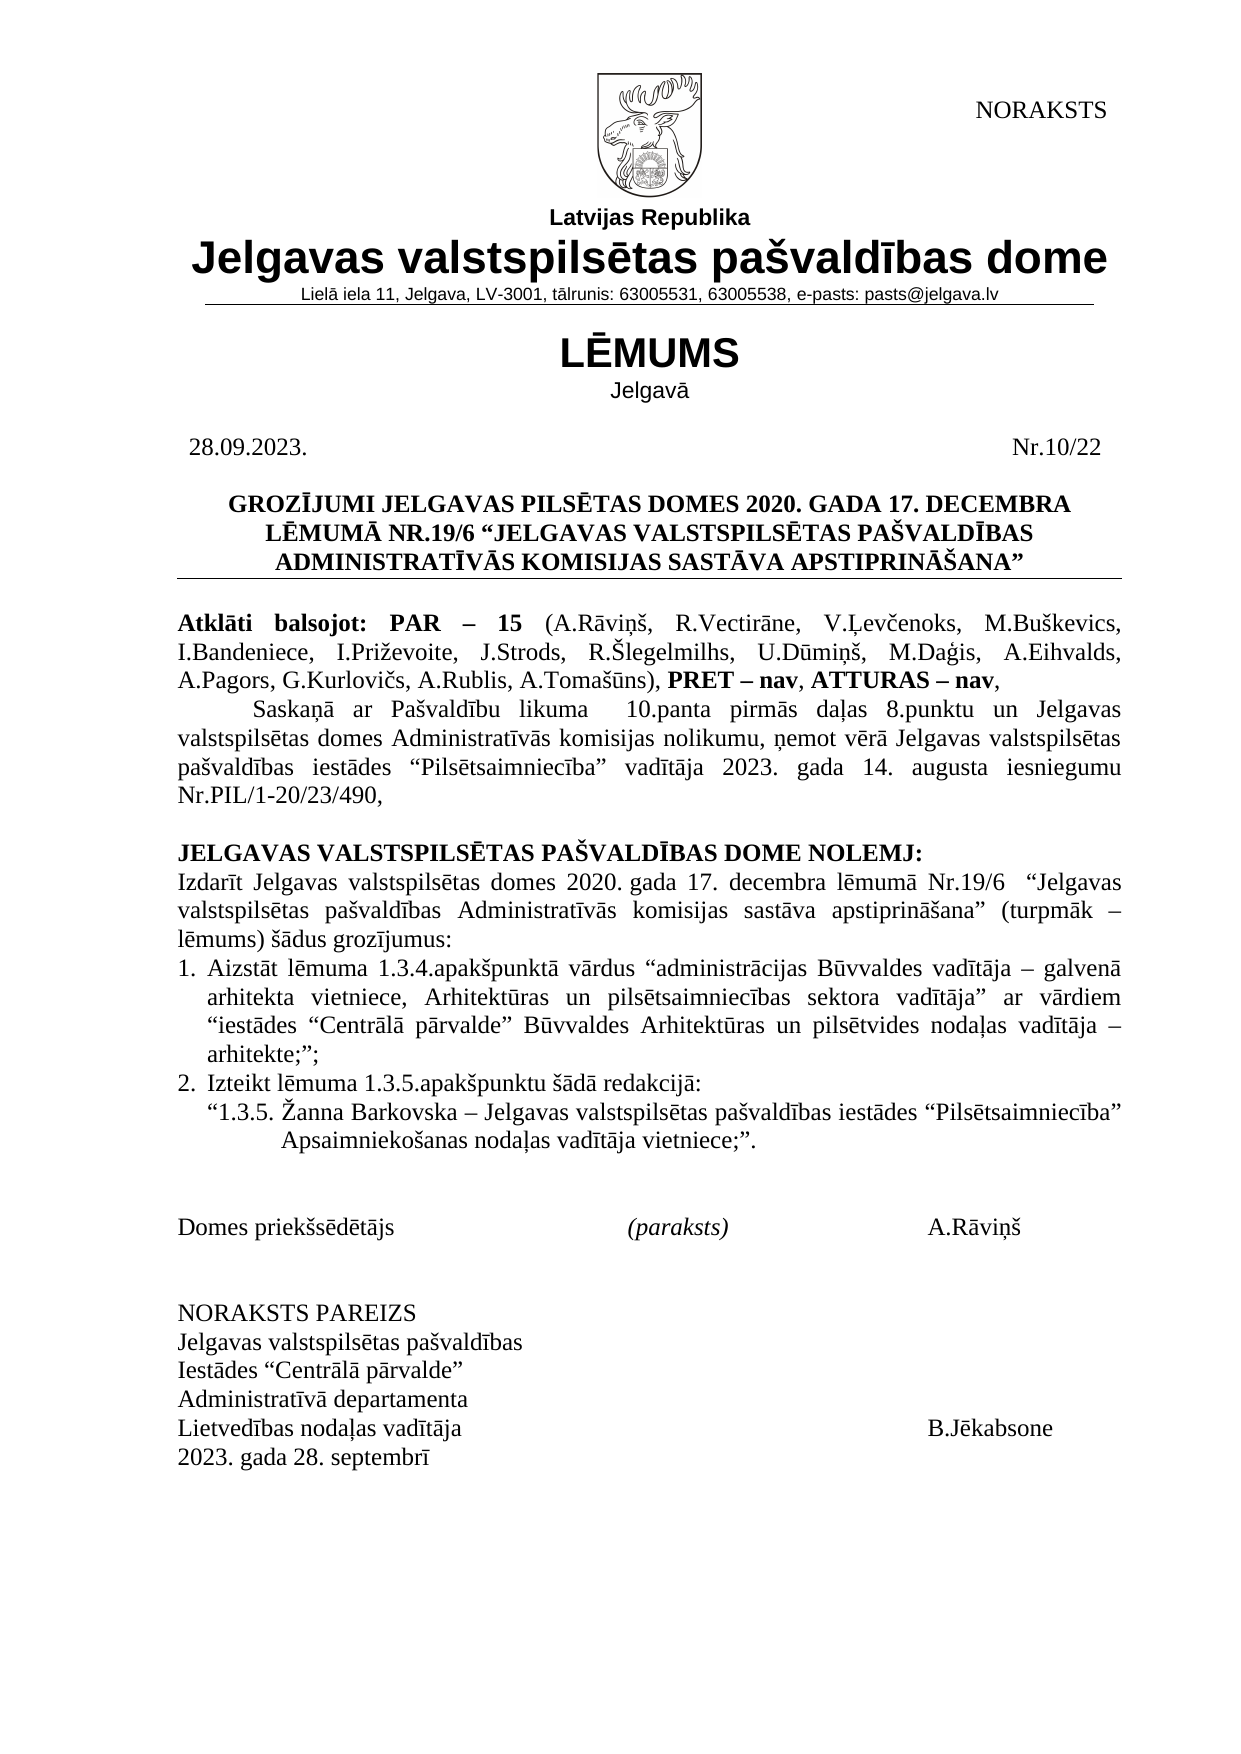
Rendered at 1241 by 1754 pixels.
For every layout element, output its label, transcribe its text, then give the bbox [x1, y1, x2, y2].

text Iestādes “Centrālā pārvalde” [177, 1356, 1122, 1384]
text “1.3.5. Žanna Barkovska – Jelgavas valstspilsētas pašvaldības iestādes “Pilsētsaimniecība” Apsaimniekošanas nodaļas vadītāja vietniece;”. [207, 1097, 1122, 1154]
text Administratīvā departamenta [177, 1384, 1122, 1413]
text Domes priekšsēdētājs (paraksts) A.Rāviņš [177, 1212, 1122, 1241]
text Izdarīt Jelgavas valstspilsētas domes 2020. gada 17. decembra lēmumā Nr.19/6 “Jelgavas valstspilsētas pašvaldības Administratīvās komisijas sastāva apstiprināšana” (turpmāk – lēmums) šādus grozījumus: [177, 867, 1122, 953]
subtitle GROZĪJUMI JELGAVAS PILSĒTAS DOMES 2020. GADA 17. DECEMBRA LĒMUMĀ NR.19/6 “JELGAVAS VALSTSPILSĒTAS PAŠVALDĪBAS ADMINISTRATĪVĀS KOMISIJAS SASTĀVA APSTIPRINĀŠANA” [177, 489, 1122, 578]
text Saskaņā ar Pašvaldību likuma 10.panta pirmās daļas 8.punktu un Jelgavas valstspilsētas domes Administratīvās komisijas nolikumu, ņemot vērā Jelgavas valstspilsētas pašvaldības iestādes “Pilsētsaimniecība” vadītāja 2023. gada 14. augusta iesniegumu Nr.PIL/1-20/23/490, [177, 694, 1122, 809]
text Lietvedības nodaļas vadītāja B.Jēkabsone [177, 1413, 1122, 1442]
text NORAKSTS PAREIZS [177, 1298, 1122, 1327]
table_header 28.09.2023. [177, 432, 1001, 461]
table_header Nr.10/22 [1001, 432, 1119, 461]
picture [597, 73, 702, 198]
text Atklāti balsojot: PAR – 15 (A.Rāviņš, R.Vectirāne, V.Ļevčenoks, M.Buškevics, I.Bandeniece, I.Priževoite, J.Strods, R.Šlegelmilhs, U.Dūmiņš, M.Daģis, A.Eihvalds, A.Pagors, G.Kurlovičs, A.Rublis, A.Tomašūns), PRET – nav, ATTURAS – nav, [177, 608, 1122, 694]
text JELGAVAS VALSTSPILSĒTAS PAŠVALDĪBAS DOME NOLEMJ: [177, 838, 1122, 867]
text 2023. gada 28. septembrī [177, 1442, 1122, 1471]
list Aizstāt lēmuma 1.3.4.apakšpunktā vārdus “administrācijas Būvvaldes vadītāja – galvenā arhitekta vietniece, Arhitektūras un pilsētsaimniecības sektora vadītāja” ar vārdiem “iestādes “Centrālā pārvalde” Būvvaldes Arhitektūras un pilsētvides nodaļas vadītāja – arhitekte;”; [177, 953, 1122, 1068]
list Izteikt lēmuma 1.3.5.apakšpunktu šādā redakcijā: [177, 1068, 1122, 1097]
text Jelgavas valstspilsētas pašvaldības [177, 1327, 1122, 1356]
